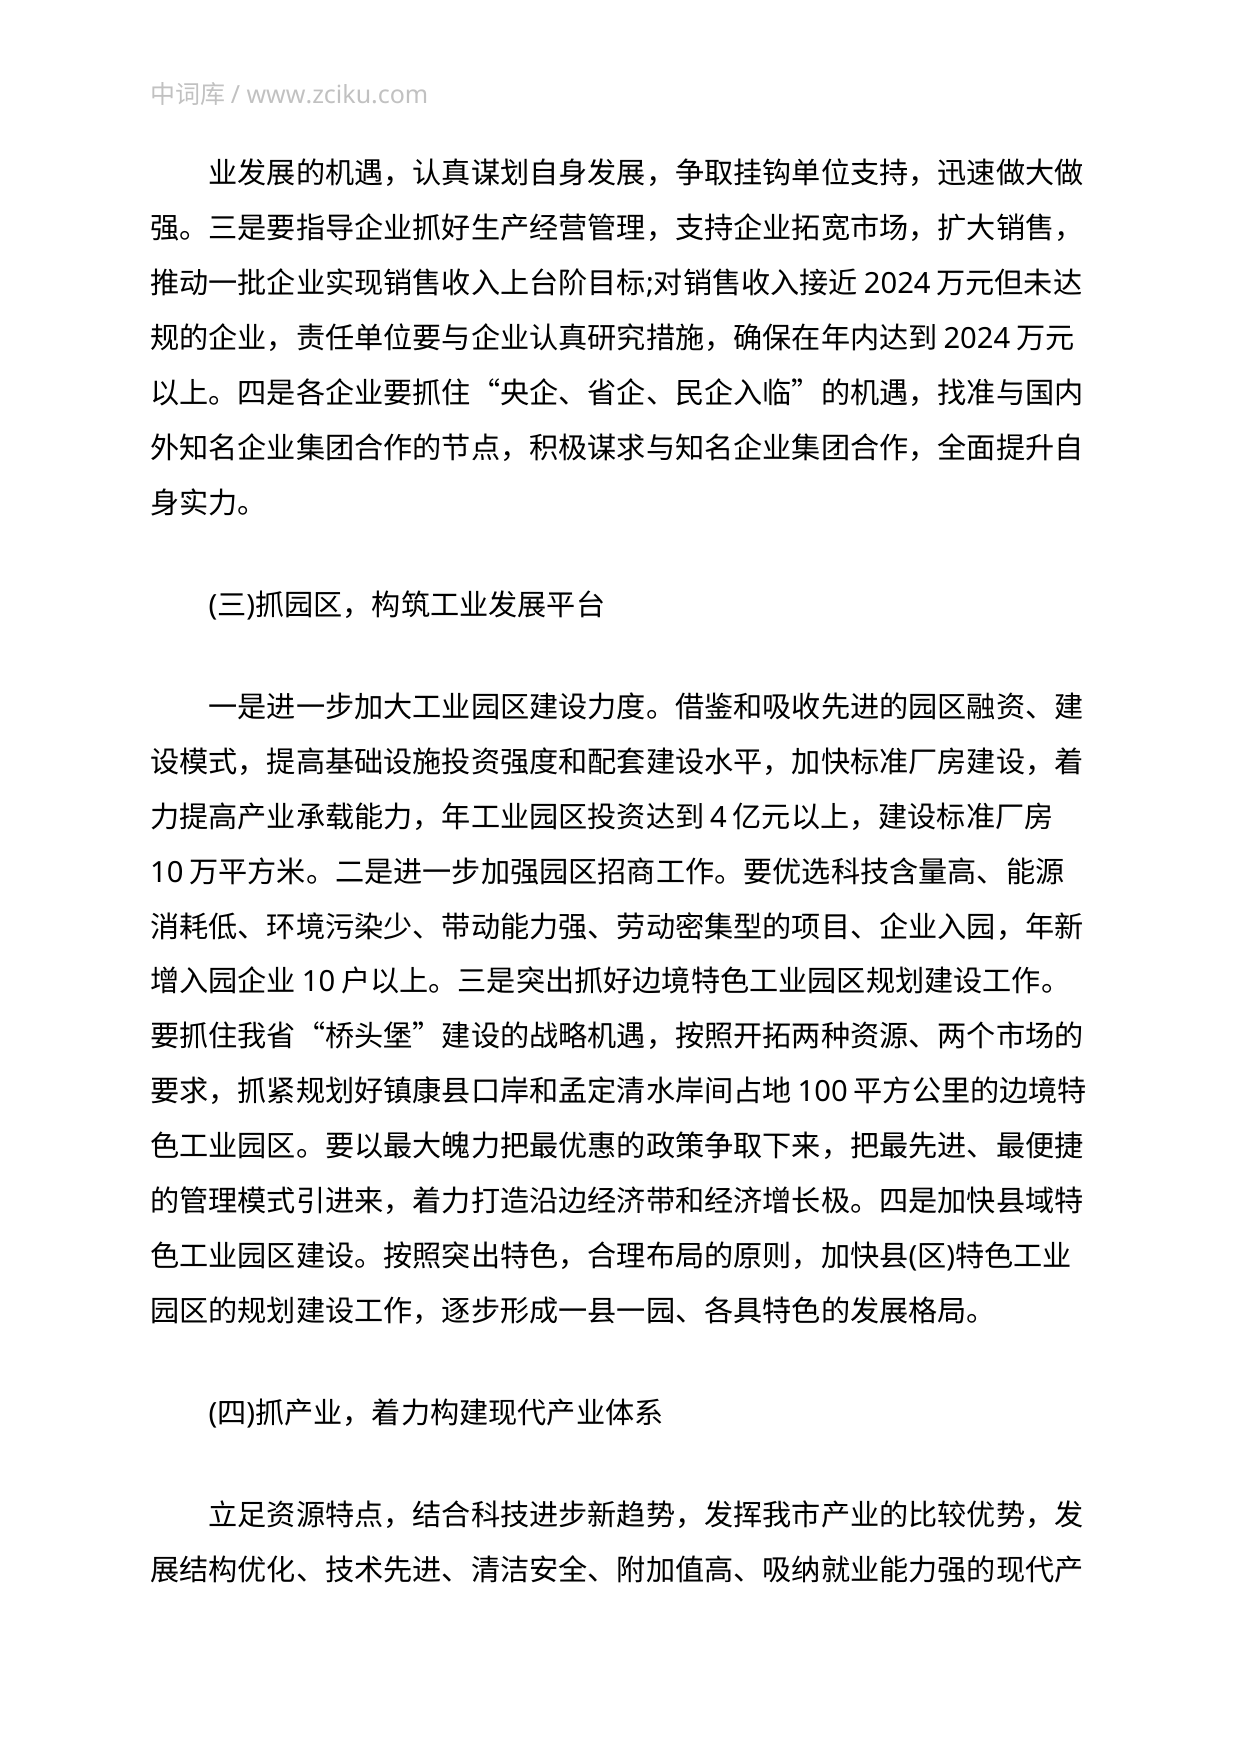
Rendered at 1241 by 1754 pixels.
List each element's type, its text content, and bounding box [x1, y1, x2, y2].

text 业发展的机遇，认真谋划自身发展，争取挂钩单位支持，迅速做大做强。三是要指导企业抓好生产经营管理，支持企业拓宽市场，扩大销售，推动一批企业实现销售收入上台阶目标;对销售收入接近2024万元但未达规的企业，责任单位要与企业认真研究措施，确保在年内达到2024万元以上。四是各企业要抓住“央企、省企、民企入临”的机遇，找准与国内外知名企业集团合作的节点，积极谋求与知名企业集团合作，全面提升自身实力。 [150, 150, 1090, 522]
text 一是进一步加大工业园区建设力度。借鉴和吸收先进的园区融资、建设模式，提高基础设施投资强度和配套建设水平，加快标准厂房建设，着力提高产业承载能力，年工业园区投资达到4亿元以上，建设标准厂房10万平方米。二是进一步加强园区招商工作。要优选科技含量高、能源消耗低、环境污染少、带动能力强、劳动密集型的项目、企业入园，年新增入园企业10户以上。三是突出抓好边境特色工业园区规划建设工作。要抓住我省“桥头堡”建设的战略机遇，按照开拓两种资源、两个市场的要求，抓紧规划好镇康县口岸和孟定清水岸间占地100平方公里的边境特色工业园区。要以最大魄力把最优惠的政策争取下来，把最先进、最便捷的管理模式引进来，着力打造沿边经济带和经济增长极。四是加快县域特色工业园区建设。按照突出特色，合理布局的原则，加快县(区)特色工业园区的规划建设工作，逐步形成一县一园、各具特色的发展格局。 [150, 683, 1090, 1330]
text (三)抓园区，构筑工业发展平台 [150, 581, 1090, 624]
text (四)抓产业，着力构建现代产业体系 [150, 1389, 1090, 1432]
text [150, 1491, 1090, 1589]
